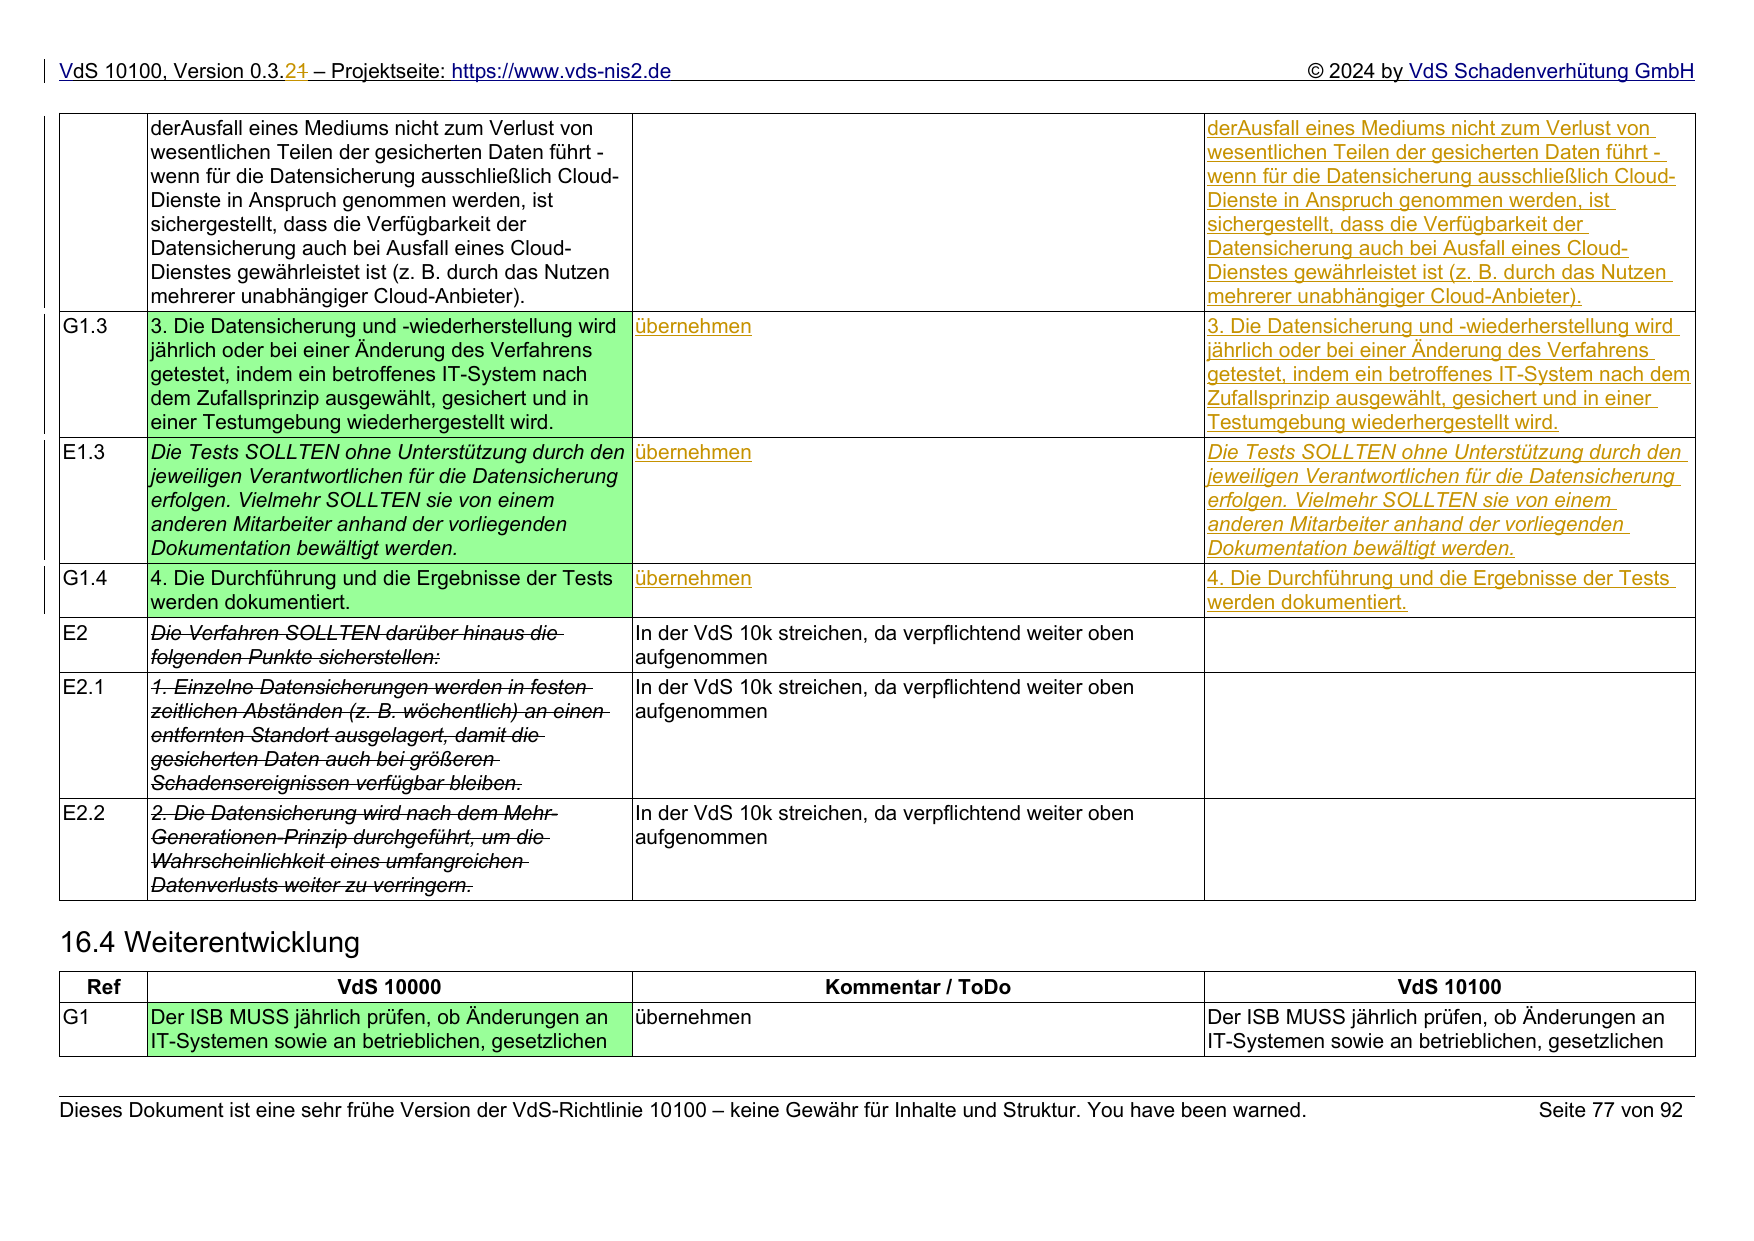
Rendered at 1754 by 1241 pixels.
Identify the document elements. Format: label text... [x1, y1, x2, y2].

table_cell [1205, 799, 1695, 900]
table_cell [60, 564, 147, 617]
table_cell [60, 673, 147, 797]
subtitle 16.4 Weiterentwicklung [59, 925, 1695, 959]
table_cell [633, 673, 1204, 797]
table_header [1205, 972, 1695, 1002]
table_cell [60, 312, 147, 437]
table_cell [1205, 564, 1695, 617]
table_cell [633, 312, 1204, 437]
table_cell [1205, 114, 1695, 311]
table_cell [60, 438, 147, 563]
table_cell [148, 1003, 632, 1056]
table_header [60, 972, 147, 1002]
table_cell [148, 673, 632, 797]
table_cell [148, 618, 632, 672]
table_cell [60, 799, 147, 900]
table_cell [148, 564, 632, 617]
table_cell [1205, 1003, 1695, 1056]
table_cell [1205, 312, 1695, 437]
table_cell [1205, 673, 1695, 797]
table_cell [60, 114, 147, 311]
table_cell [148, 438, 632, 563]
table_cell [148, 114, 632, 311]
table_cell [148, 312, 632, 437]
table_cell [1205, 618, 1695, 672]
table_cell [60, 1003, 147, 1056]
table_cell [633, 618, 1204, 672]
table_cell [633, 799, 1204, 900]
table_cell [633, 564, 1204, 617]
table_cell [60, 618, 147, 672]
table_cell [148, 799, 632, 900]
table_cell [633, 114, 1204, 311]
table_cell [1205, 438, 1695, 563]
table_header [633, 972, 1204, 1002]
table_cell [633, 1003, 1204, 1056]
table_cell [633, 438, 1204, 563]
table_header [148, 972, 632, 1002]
